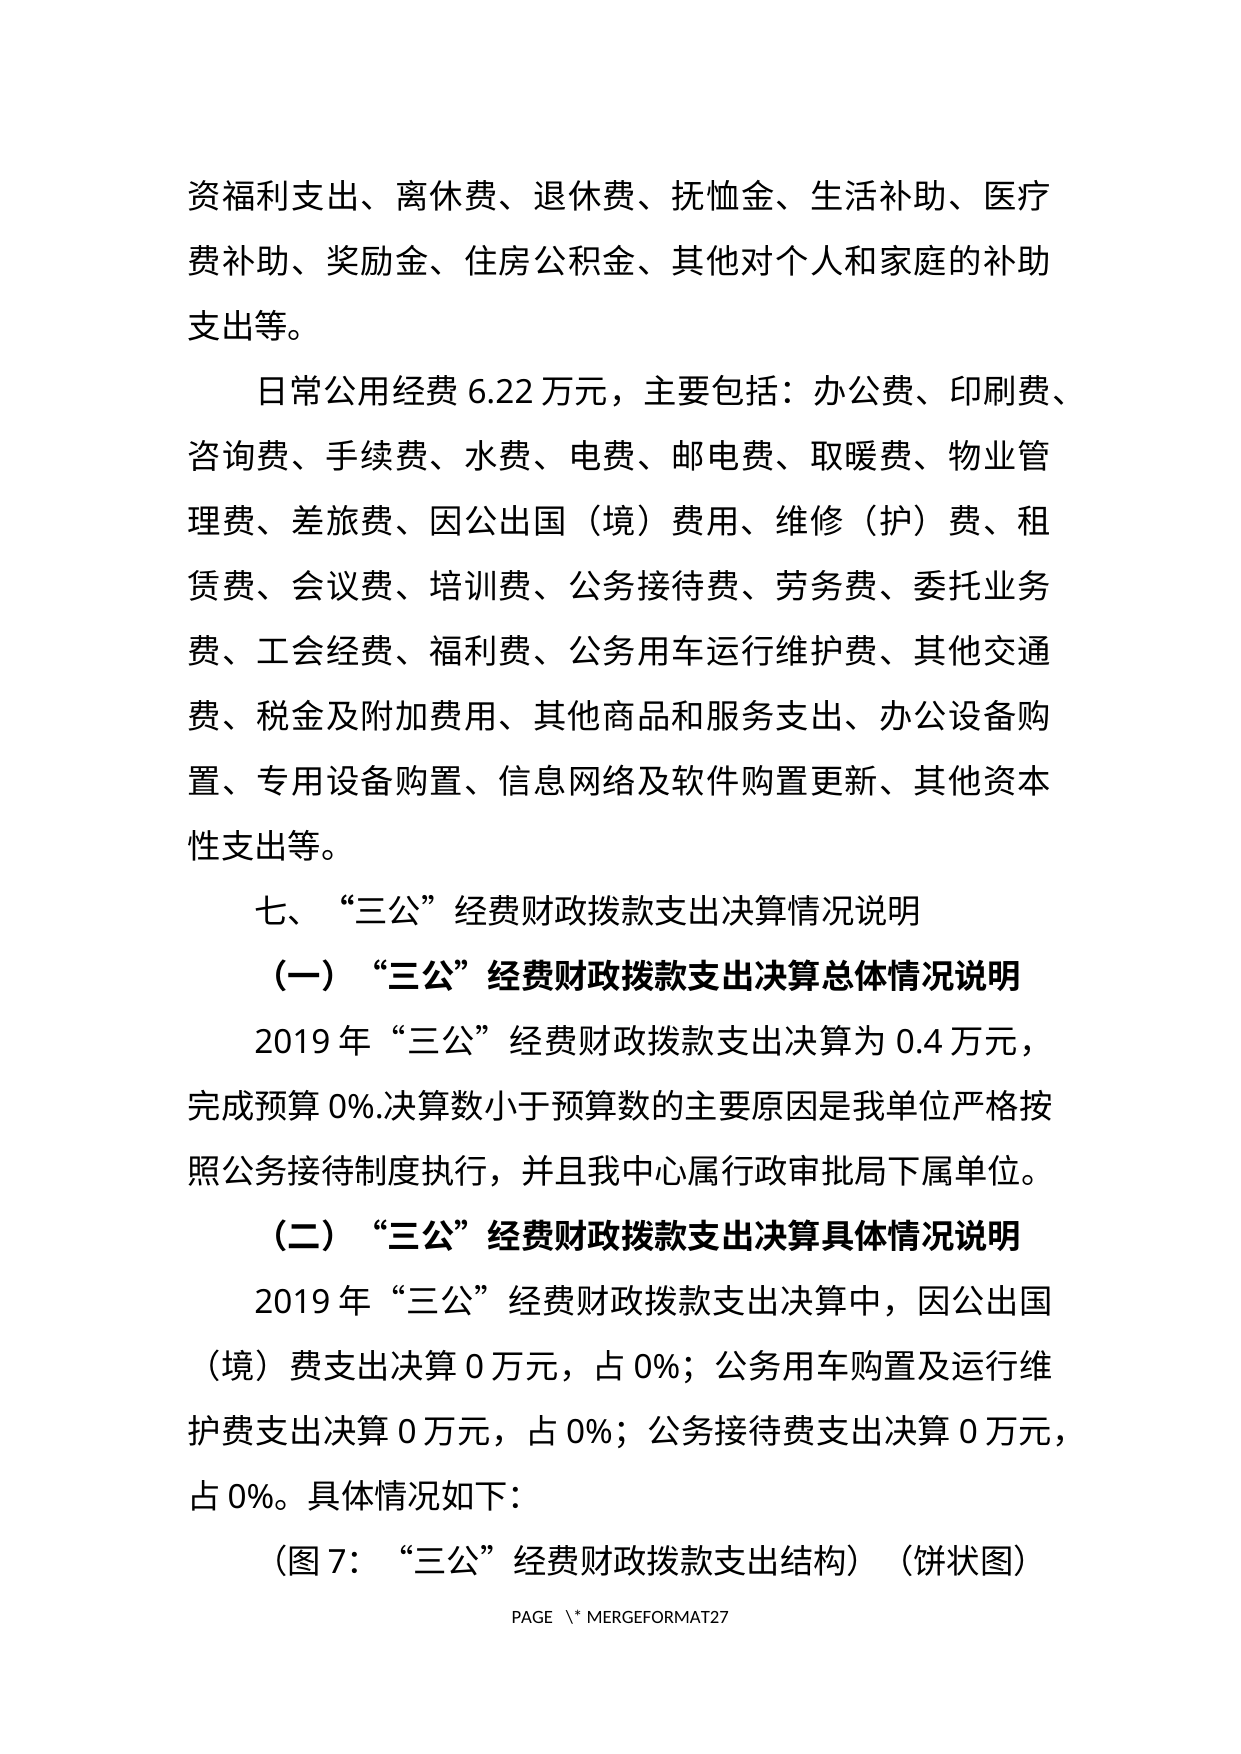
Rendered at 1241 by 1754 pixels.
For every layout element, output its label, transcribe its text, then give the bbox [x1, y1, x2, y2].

text 2019年“三公”经费财政拨款支出决算中，因公出国（境）费支出决算0万元，占0%；公务用车购置及运行维护费支出决算0万元，占0%；公务接待费支出决算0万元，占0%。具体情况如下： [187, 1267, 1053, 1527]
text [187, 162, 1053, 877]
text 2019年“三公”经费财政拨款支出决算为0.4万元，完成预算0%.决算数小于预算数的主要原因是我单位严格按照公务接待制度执行，并且我中心属行政审批局下属单位。 [187, 1007, 1053, 1202]
text 七、“三公”经费财政拨款支出决算情况说明 [187, 877, 1053, 942]
text （二）“三公”经费财政拨款支出决算具体情况说明 [187, 1202, 1053, 1267]
text （一）“三公”经费财政拨款支出决算总体情况说明 [187, 942, 1053, 1007]
text （图7：“三公”经费财政拨款支出结构）（饼状图） [187, 1527, 1053, 1592]
